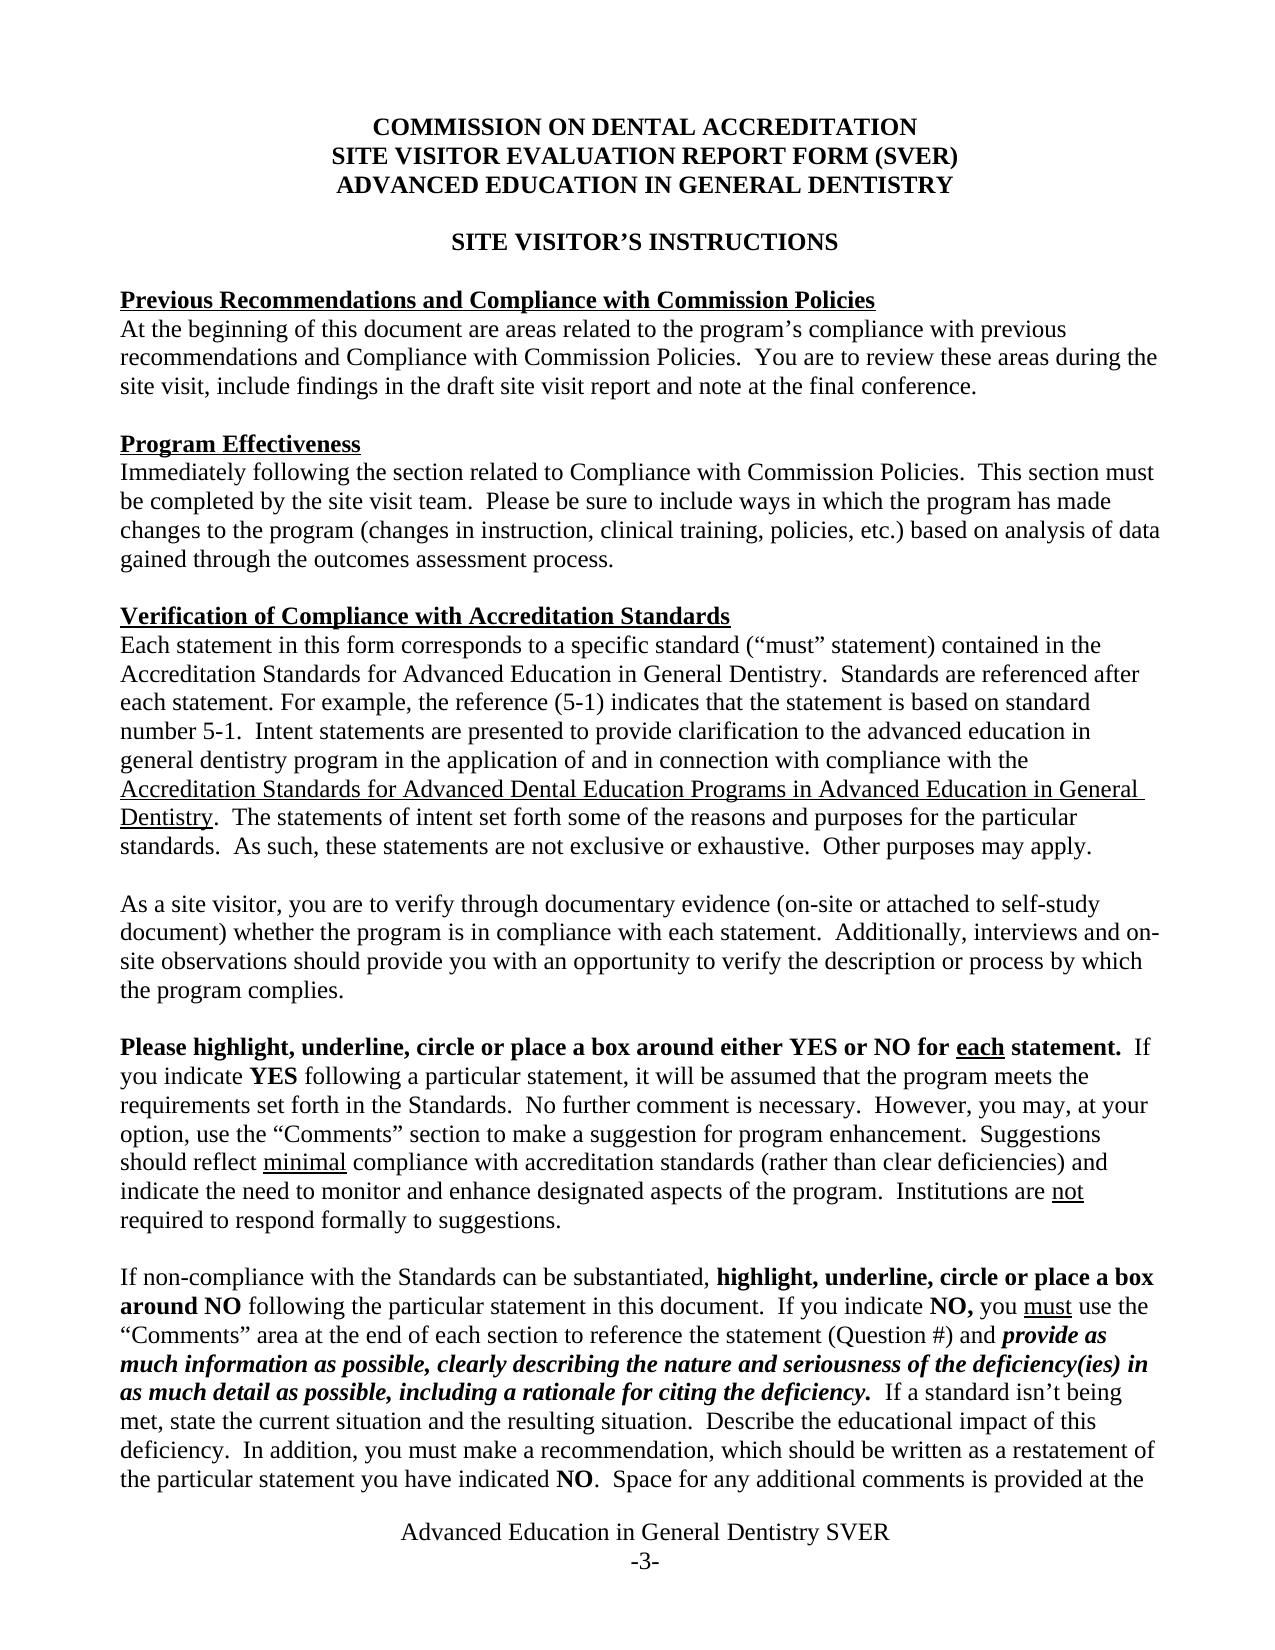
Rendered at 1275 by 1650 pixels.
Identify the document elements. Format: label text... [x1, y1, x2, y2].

title Previous Recommendations and Compliance with Commission Policies [120, 285, 1170, 314]
title Immediately following the section related to Compliance with Commission Policies. This section must be completed by the site visit team. Please be sure to include ways in which the program has made changes to the program (changes in instruction, clinical training, policies, etc.) based on analysis of data gained through the outcomes assessment process. [120, 457, 1170, 572]
subtitle COMMISSION ON DENTAL ACCREDITATION [120, 112, 1170, 141]
title Program Effectiveness [120, 429, 1170, 457]
text As a site visitor, you are to verify through documentary evidence (on-site or attached to self-study document) whether the program is in compliance with each statement. Additionally, interviews and on-site observations should provide you with an opportunity to verify the description or process by which the program complies. [120, 889, 1170, 1004]
text SITE VISITOR EVALUATION REPORT FORM (SVER) [120, 141, 1170, 170]
text Verification of Compliance with Accreditation Standards [120, 601, 1170, 630]
title At the beginning of this document are areas related to the program’s compliance with previous recommendations and Compliance with Commission Policies. You are to review these areas during the site visit, include findings in the draft site visit report and note at the final conference. [120, 314, 1170, 400]
text ADVANCED EDUCATION IN GENERAL DENTISTRY [120, 170, 1170, 199]
text Please highlight, underline, circle or place a box around either YES or NO for each statement. If you indicate YES following a particular statement, it will be assumed that the program meets the requirements set forth in the Standards. No further comment is necessary. However, you may, at your option, use the “Comments” section to make a suggestion for program enhancement. Suggestions should reflect minimal compliance with accreditation standards (rather than clear deficiencies) and indicate the need to monitor and enhance designated aspects of the program. Institutions are not required to respond formally to suggestions. [120, 1032, 1170, 1234]
text SITE VISITOR’S INSTRUCTIONS [120, 227, 1170, 256]
title Each statement in this form corresponds to a specific standard (“must” statement) contained in the Accreditation Standards for Advanced Education in General Dentistry. Standards are referenced after each statement. For example, the reference (5-1) indicates that the statement is based on standard number 5-1. Intent statements are presented to provide clarification to the advanced education in general dentistry program in the application of and in connection with compliance with the Accreditation Standards for Advanced Dental Education Programs in Advanced Education in General Dentistry. The statements of intent set forth some of the reasons and purposes for the particular standards. As such, these statements are not exclusive or exhaustive. Other purposes may apply. [120, 630, 1170, 860]
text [120, 1262, 1170, 1492]
